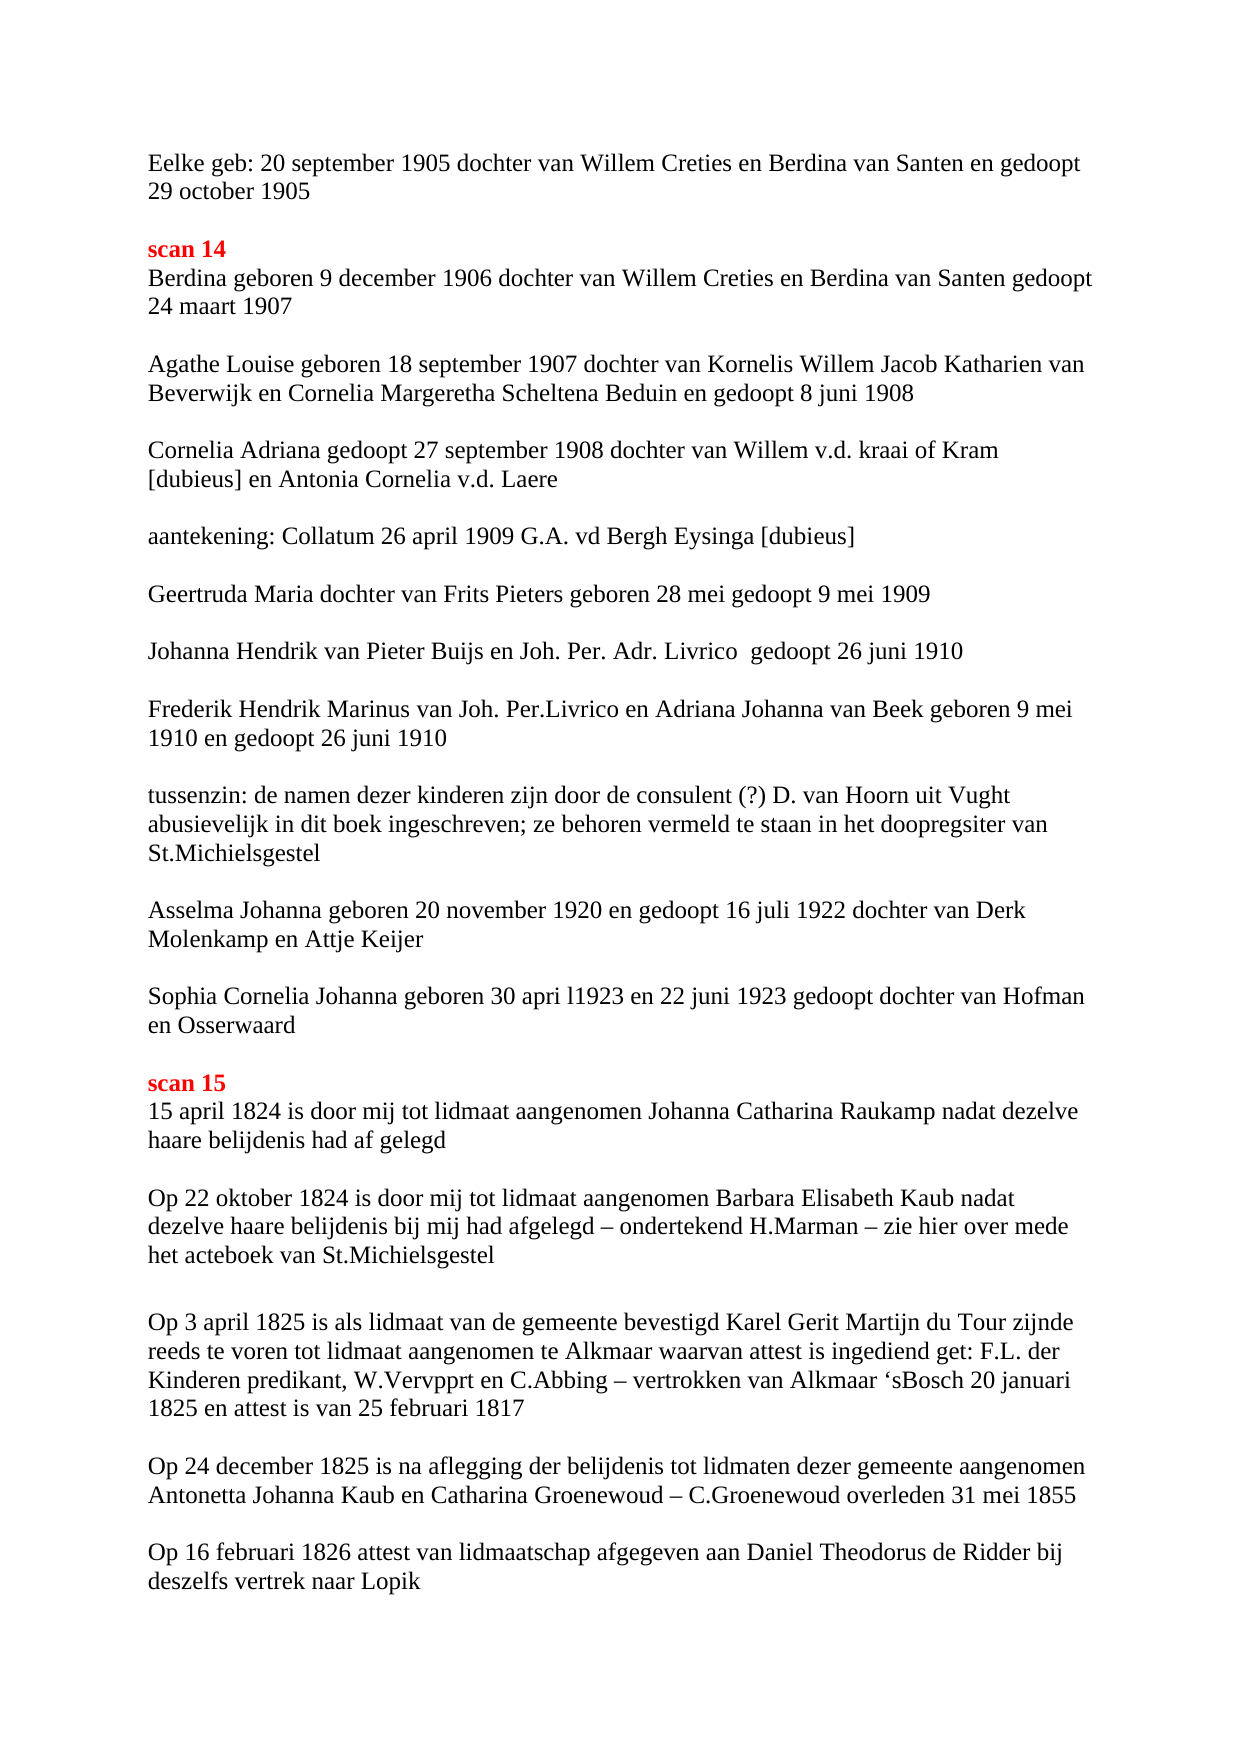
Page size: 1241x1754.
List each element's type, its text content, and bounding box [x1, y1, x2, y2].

text Cornelia Adriana gedoopt 27 september 1908 dochter van Willem v.d. kraai of Kram [dubieus] en Antonia Cornelia v.d. Laere [148, 435, 1093, 493]
text Johanna Hendrik van Pieter Buijs en Joh. Per. Adr. Livrico gedoopt 26 juni 1910 [148, 636, 1093, 665]
text tussenzin: de namen dezer kinderen zijn door de consulent (?) D. van Hoorn uit Vught abusievelijk in dit boek ingeschreven; ze behoren vermeld te staan in het doopregsiter van St.Michielsgestel [148, 780, 1093, 866]
text 15 april 1824 is door mij tot lidmaat aangenomen Johanna Catharina Raukamp nadat dezelve haare belijdenis had af gelegd [148, 1096, 1093, 1154]
text Op 3 april 1825 is als lidmaat van de gemeente bevestigd Karel Gerit Martijn du Tour zijnde reeds te voren tot lidmaat aangenomen te Alkmaar waarvan attest is ingediend get: F.L. der Kinderen predikant, W.Vervpprt en C.Abbing – vertrokken van Alkmaar ‘sBosch 20 januari 1825 en attest is van 25 februari 1817 [148, 1307, 1093, 1422]
text Geertruda Maria dochter van Frits Pieters geboren 28 mei gedoopt 9 mei 1909 [148, 579, 1093, 608]
text Op 24 december 1825 is na aflegging der belijdenis tot lidmaten dezer gemeente aangenomen Antonetta Johanna Kaub en Catharina Groenewoud – C.Groenewoud overleden 31 mei 1855 [148, 1451, 1093, 1508]
text aantekening: Collatum 26 april 1909 G.A. vd Bergh Eysinga [dubieus] [148, 521, 1093, 550]
text Asselma Johanna geboren 20 november 1920 en gedoopt 16 juli 1922 dochter van Derk Molenkamp en Attje Keijer [148, 895, 1093, 953]
text Op 16 februari 1826 attest van lidmaatschap afgegeven aan Daniel Theodorus de Ridder bij deszelfs vertrek naar Lopik [148, 1537, 1093, 1595]
text Agathe Louise geboren 18 september 1907 dochter van Kornelis Willem Jacob Katharien van Beverwijk en Cornelia Margeretha Scheltena Beduin en gedoopt 8 juni 1908 [148, 349, 1093, 406]
text Op 22 oktober 1824 is door mij tot lidmaat aangenomen Barbara Elisabeth Kaub nadat dezelve haare belijdenis bij mij had afgelegd – ondertekend H.Marman – zie hier over mede het acteboek van St.Michielsgestel [148, 1183, 1093, 1269]
text Sophia Cornelia Johanna geboren 30 apri l1923 en 22 juni 1923 gedoopt dochter van Hofman en Osserwaard [148, 981, 1093, 1039]
text scan 15 [148, 1068, 1093, 1096]
text Berdina geboren 9 december 1906 dochter van Willem Creties en Berdina van Santen gedoopt 24 maart 1907 [148, 263, 1093, 320]
text Eelke geb: 20 september 1905 dochter van Willem Creties en Berdina van Santen en gedoopt 29 october 1905 [148, 148, 1093, 205]
text scan 14 [148, 234, 1093, 263]
text Frederik Hendrik Marinus van Joh. Per.Livrico en Adriana Johanna van Beek geboren 9 mei 1910 en gedoopt 26 juni 1910 [148, 694, 1093, 751]
